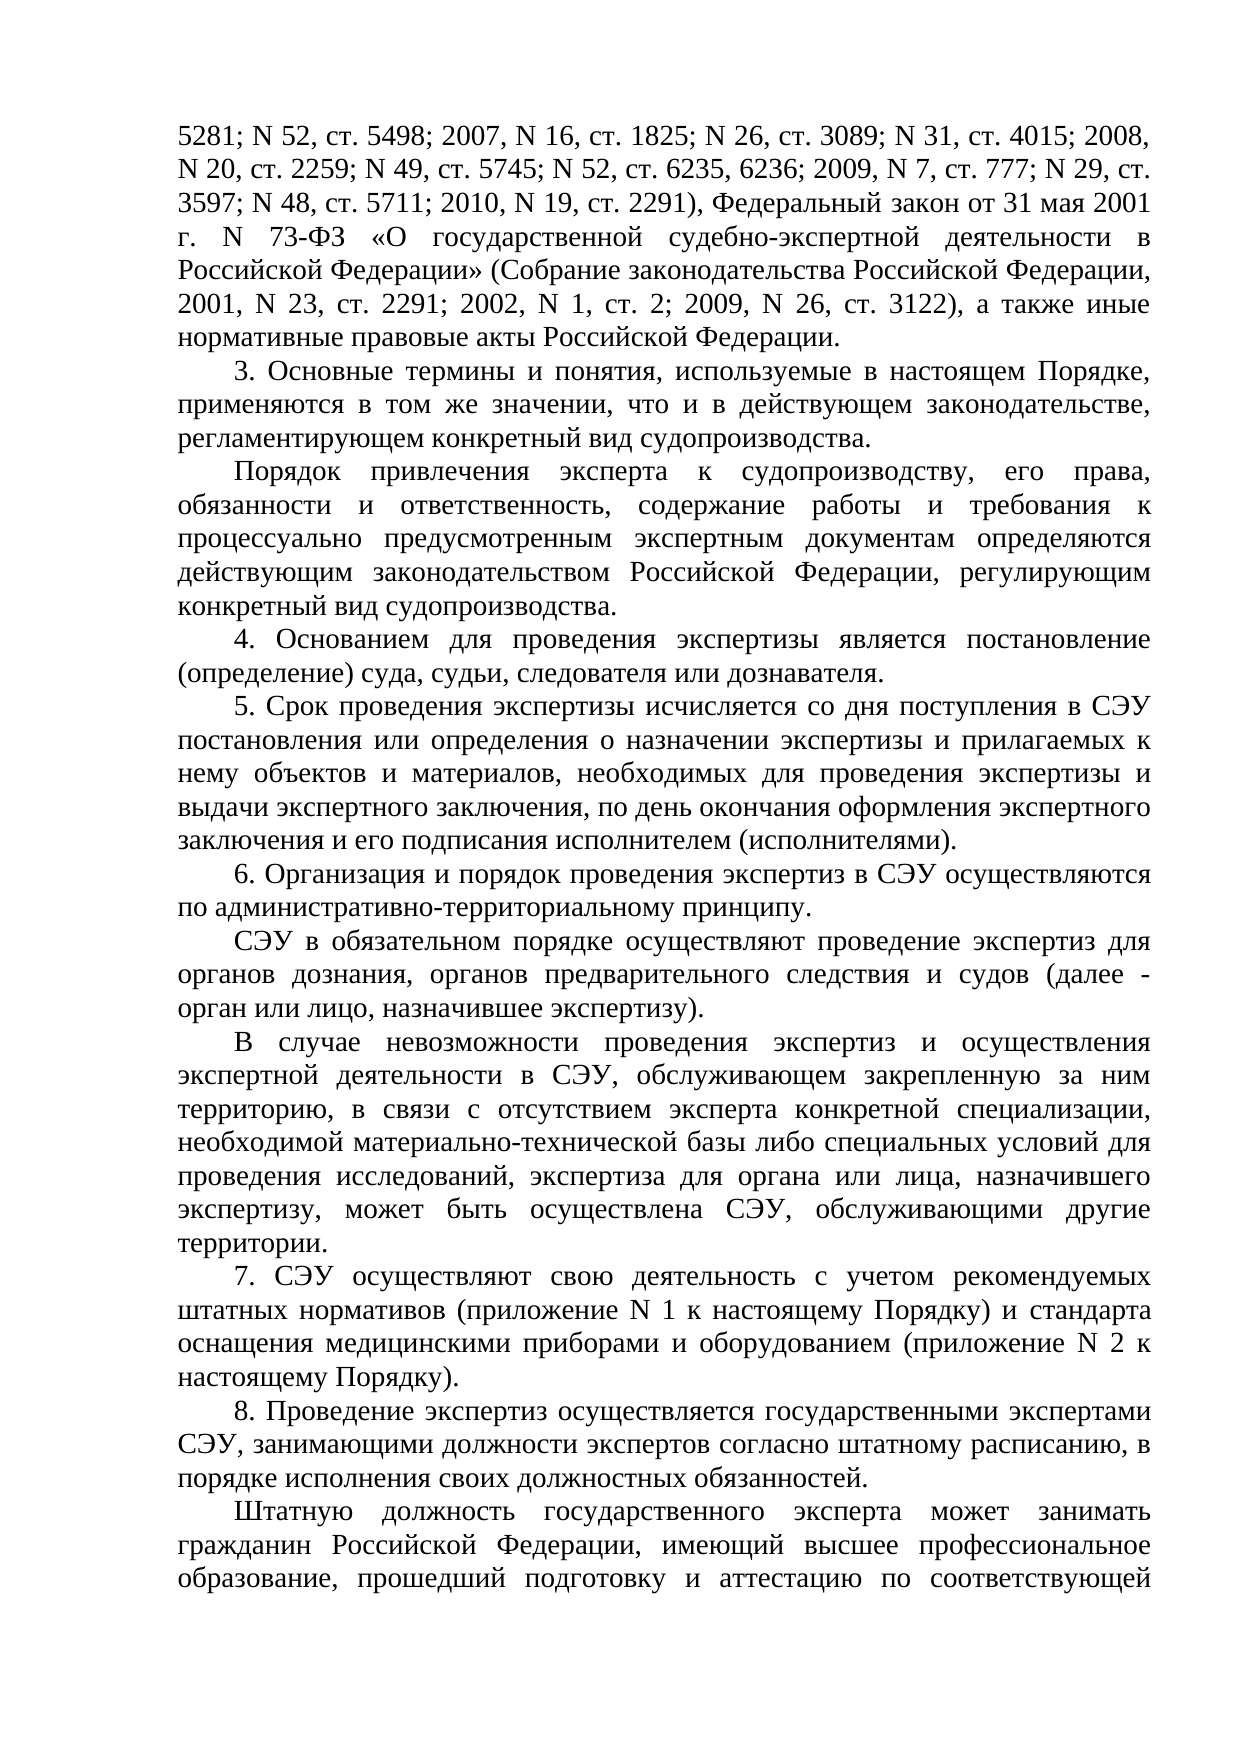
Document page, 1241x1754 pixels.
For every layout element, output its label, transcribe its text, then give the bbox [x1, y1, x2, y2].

text 6. Организация и порядок проведения экспертиз в СЭУ осуществляются по административно-территориальному принципу. [177, 856, 1152, 923]
text В случае невозможности проведения экспертиз и осуществления экспертной деятельности в СЭУ, обслуживающем закрепленную за ним территорию, в связи с отсутствием эксперта конкретной специализации, необходимой материально-технической базы либо специальных условий для проведения исследований, экспертиза для органа или лица, назначившего экспертизу, может быть осуществлена СЭУ, обслуживающими другие территории. [177, 1024, 1152, 1258]
text 5. Срок проведения экспертизы исчисляется со дня поступления в СЭУ постановления или определения о назначении экспертизы и прилагаемых к нему объектов и материалов, необходимых для проведения экспертизы и выдачи экспертного заключения, по день окончания оформления экспертного заключения и его подписания исполнителем (исполнителями). [177, 688, 1152, 856]
text 7. СЭУ осуществляют свою деятельность с учетом рекомендуемых штатных нормативов (приложение N 1 к настоящему Порядку) и стандарта оснащения медицинскими приборами и оборудованием (приложение N 2 к настоящему Порядку). [177, 1258, 1152, 1393]
text Порядок привлечения эксперта к судопроизводству, его права, обязанности и ответственность, содержание работы и требования к процессуально предусмотренным экспертным документам определяются действующим законодательством Российской Федерации, регулирующим конкретный вид судопроизводства. [177, 453, 1152, 621]
text 8. Проведение экспертиз осуществляется государственными экспертами СЭУ, занимающими должности экспертов согласно штатному расписанию, в порядке исполнения своих должностных обязанностей. [177, 1393, 1152, 1493]
text 4. Основанием для проведения экспертизы является постановление (определение) суда, судьи, следователя или дознавателя. [177, 621, 1152, 688]
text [177, 118, 1152, 353]
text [177, 1493, 1152, 1594]
text СЭУ в обязательном порядке осуществляют проведение экспертиз для органов дознания, органов предварительного следствия и судов (далее - орган или лицо, назначившее экспертизу). [177, 923, 1152, 1024]
text 3. Основные термины и понятия, используемые в настоящем Порядке, применяются в том же значении, что и в действующем законодательстве, регламентирующем конкретный вид судопроизводства. [177, 353, 1152, 453]
